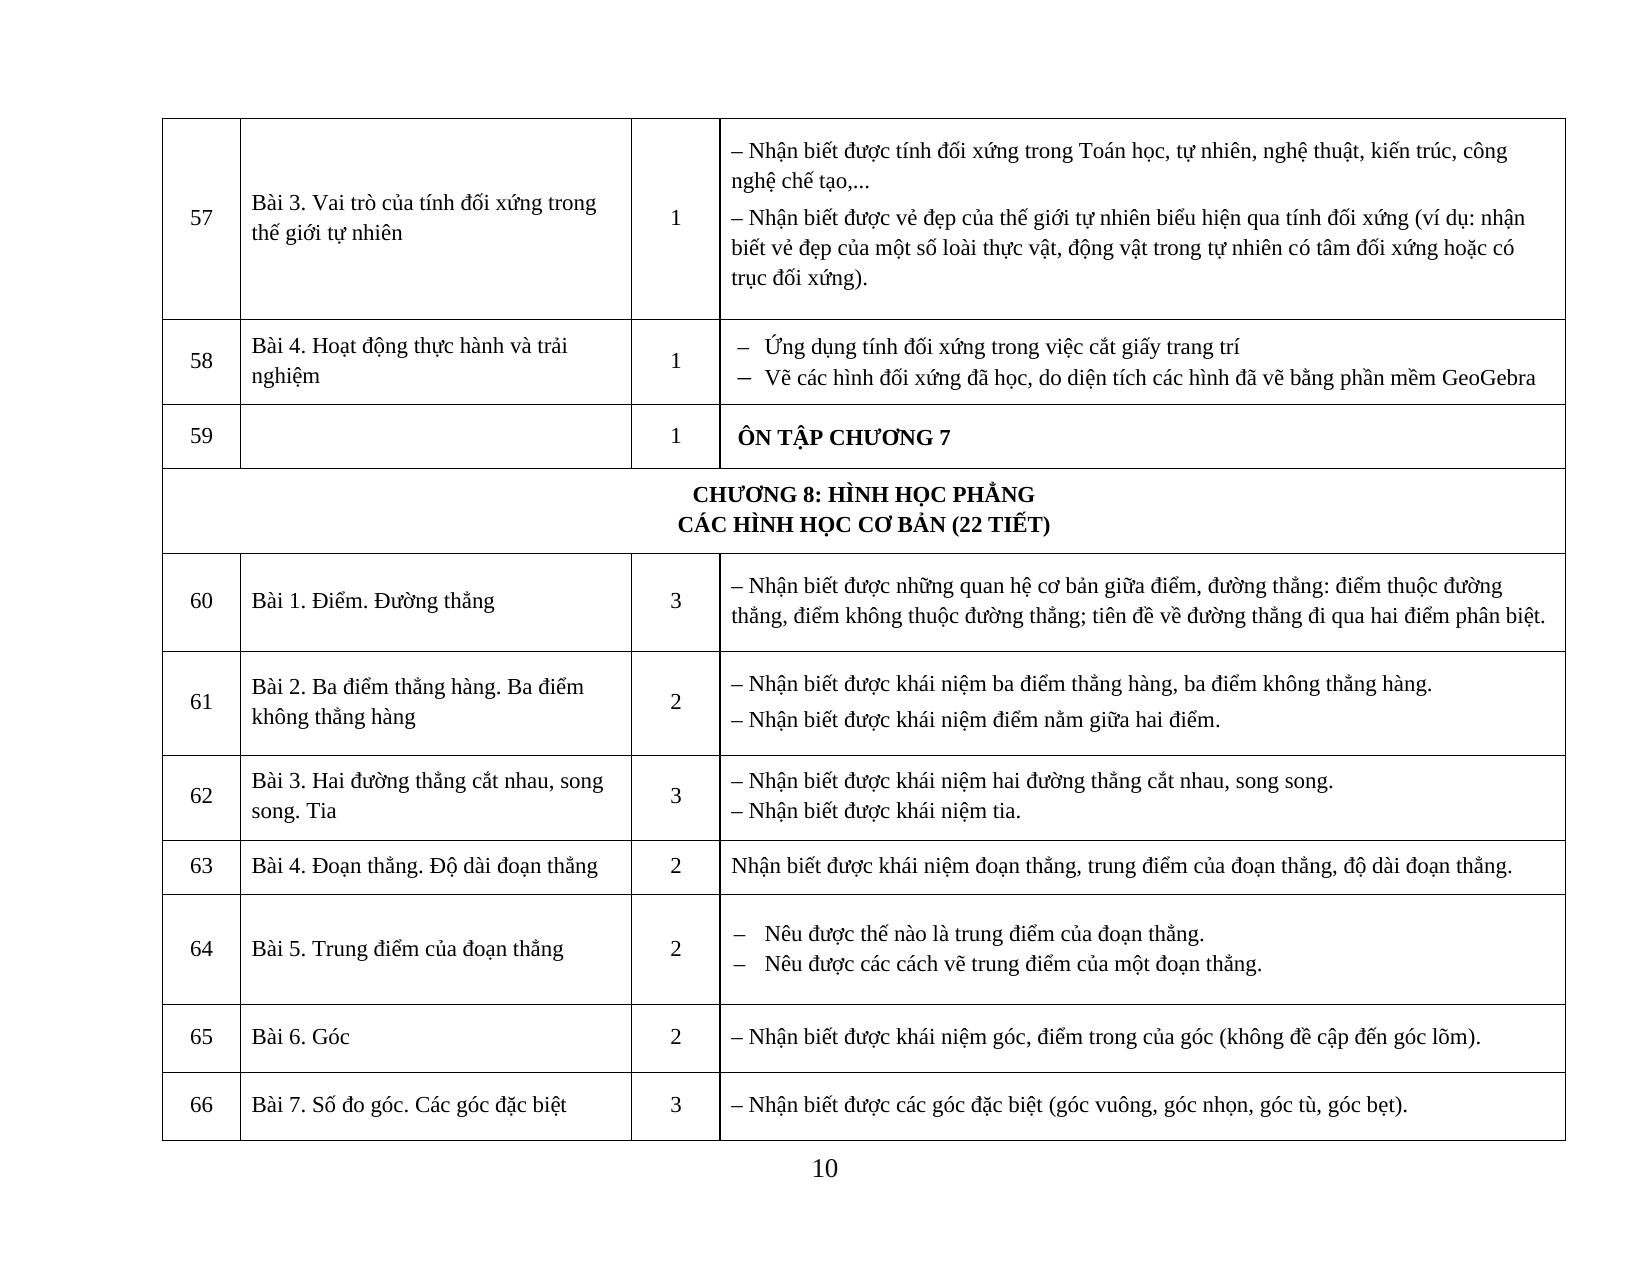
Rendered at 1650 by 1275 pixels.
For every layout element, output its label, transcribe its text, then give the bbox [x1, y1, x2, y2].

table_cell 3 [632, 756, 719, 839]
table_cell 59 [163, 405, 240, 468]
table_cell 1 [632, 320, 719, 404]
table_cell – Nhận biết được khái niệm hai đường thẳng cắt nhau, song song. – Nhận biết được khái niệm tia. [721, 756, 1565, 839]
table_cell 60 [163, 554, 240, 651]
table_cell 66 [163, 1073, 240, 1140]
table_cell 2 [632, 1005, 719, 1072]
table_cell Bài 3. Vai trò của tính đối xứng trong thế giới tự nhiên [241, 119, 631, 319]
table_cell 1 [632, 119, 719, 319]
table_cell Nêu được thế nào là trung điểm của đoạn thẳng. Nêu được các cách vẽ trung điểm của một đoạn thẳng. [721, 895, 1565, 1004]
table_cell 61 [163, 652, 240, 754]
table_cell 1 [632, 405, 719, 468]
table_cell 64 [163, 895, 240, 1004]
table_cell 2 [632, 841, 719, 894]
table_cell 63 [163, 841, 240, 894]
table_cell [241, 405, 631, 468]
table_cell 2 [632, 652, 719, 754]
table_cell Ứng dụng tính đối xứng trong việc cắt giấy trang trí Vẽ các hình đối xứng đã học, do diện tích các hình đã vẽ bằng phần mềm GeoGebra [721, 320, 1565, 404]
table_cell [241, 1073, 631, 1140]
table_cell – Nhận biết được khái niệm góc, điểm trong của góc (không đề cập đến góc lõm). [721, 1005, 1565, 1072]
table_cell CHƯƠNG 8: HÌNH HỌC PHẲNG CÁC HÌNH HỌC CƠ BẢN (22 TIẾT) [163, 469, 1565, 553]
table_cell 65 [163, 1005, 240, 1072]
table_cell Bài 4. Đoạn thẳng. Độ dài đoạn thẳng [241, 841, 631, 894]
table_cell 3 [632, 1073, 719, 1140]
table_cell Nhận biết được khái niệm đoạn thẳng, trung điểm của đoạn thẳng, độ dài đoạn thẳng. [721, 841, 1565, 894]
table_cell ÔN TẬP CHƯƠNG 7 [721, 405, 1565, 468]
table_cell – Nhận biết được khái niệm ba điểm thẳng hàng, ba điểm không thẳng hàng. – Nhận biết được khái niệm điểm nằm giữa hai điểm. [721, 652, 1565, 754]
table_cell Bài 3. Hai đường thẳng cắt nhau, song song. Tia [241, 756, 631, 839]
table_cell – Nhận biết được những quan hệ cơ bản giữa điểm, đường thẳng: điểm thuộc đường thẳng, điểm không thuộc đường thẳng; tiên đề về đường thẳng đi qua hai điểm phân biệt. [721, 554, 1565, 651]
table_cell Bài 6. Góc [241, 1005, 631, 1072]
table_cell 3 [632, 554, 719, 651]
table_cell Bài 5. Trung điểm của đoạn thẳng [241, 895, 631, 1004]
table_cell Bài 1. Điểm. Đường thẳng [241, 554, 631, 651]
table_cell 2 [632, 895, 719, 1004]
table_cell – Nhận biết được tính đối xứng trong Toán học, tự nhiên, nghệ thuật, kiến trúc, công nghệ chế tạo,... – Nhận biết được vẻ đẹp của thế giới tự nhiên biểu hiện qua tính đối xứng (ví dụ: nhận biết vẻ đẹp của một số loài thực vật, động vật trong tự nhiên có tâm đối xứng hoặc có trục đối xứng). [721, 119, 1565, 319]
table_cell 62 [163, 756, 240, 839]
table_cell 57 [163, 119, 240, 319]
table_cell 58 [163, 320, 240, 404]
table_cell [721, 1073, 1565, 1140]
table_cell Bài 4. Hoạt động thực hành và trải nghiệm [241, 320, 631, 404]
table_cell Bài 2. Ba điểm thẳng hàng. Ba điểm không thẳng hàng [241, 652, 631, 754]
